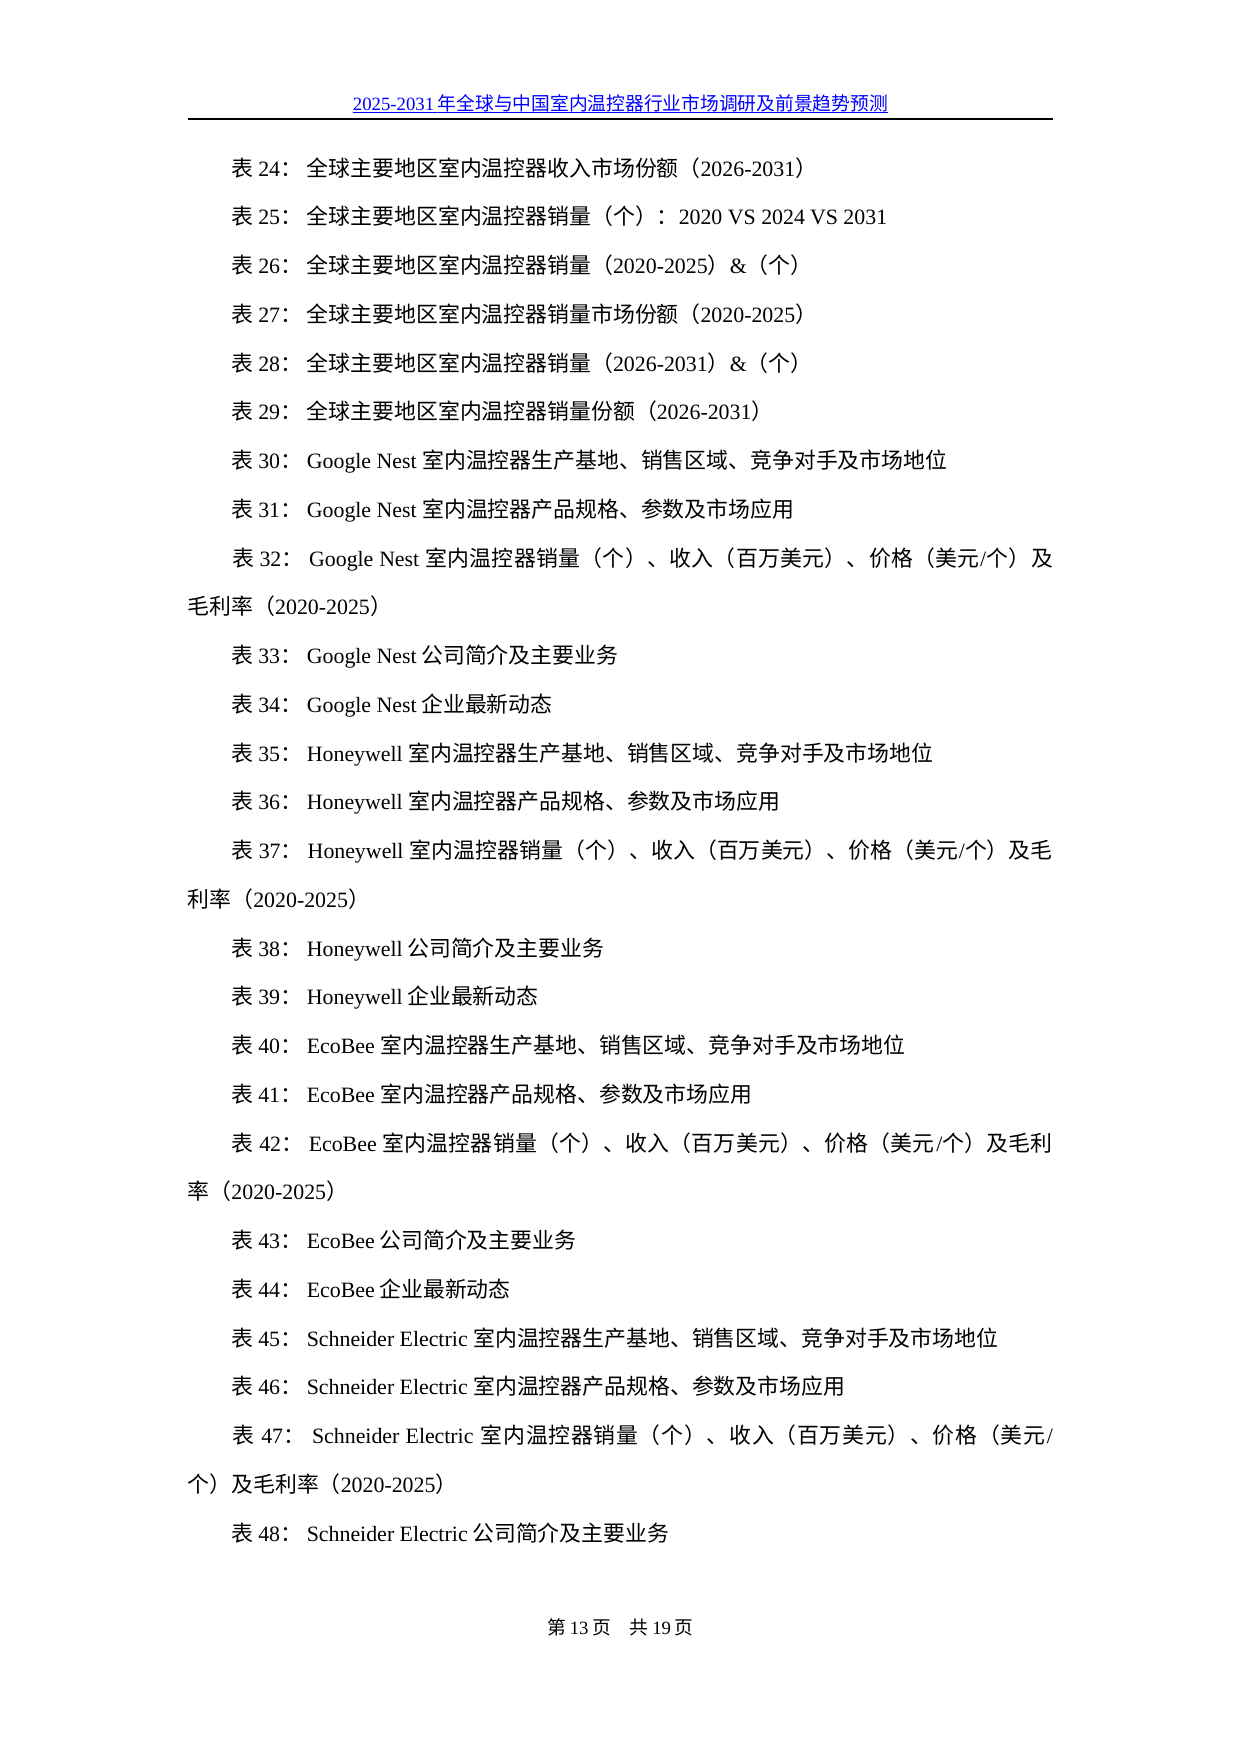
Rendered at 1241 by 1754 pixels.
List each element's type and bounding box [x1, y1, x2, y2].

text [187, 150, 1053, 1548]
